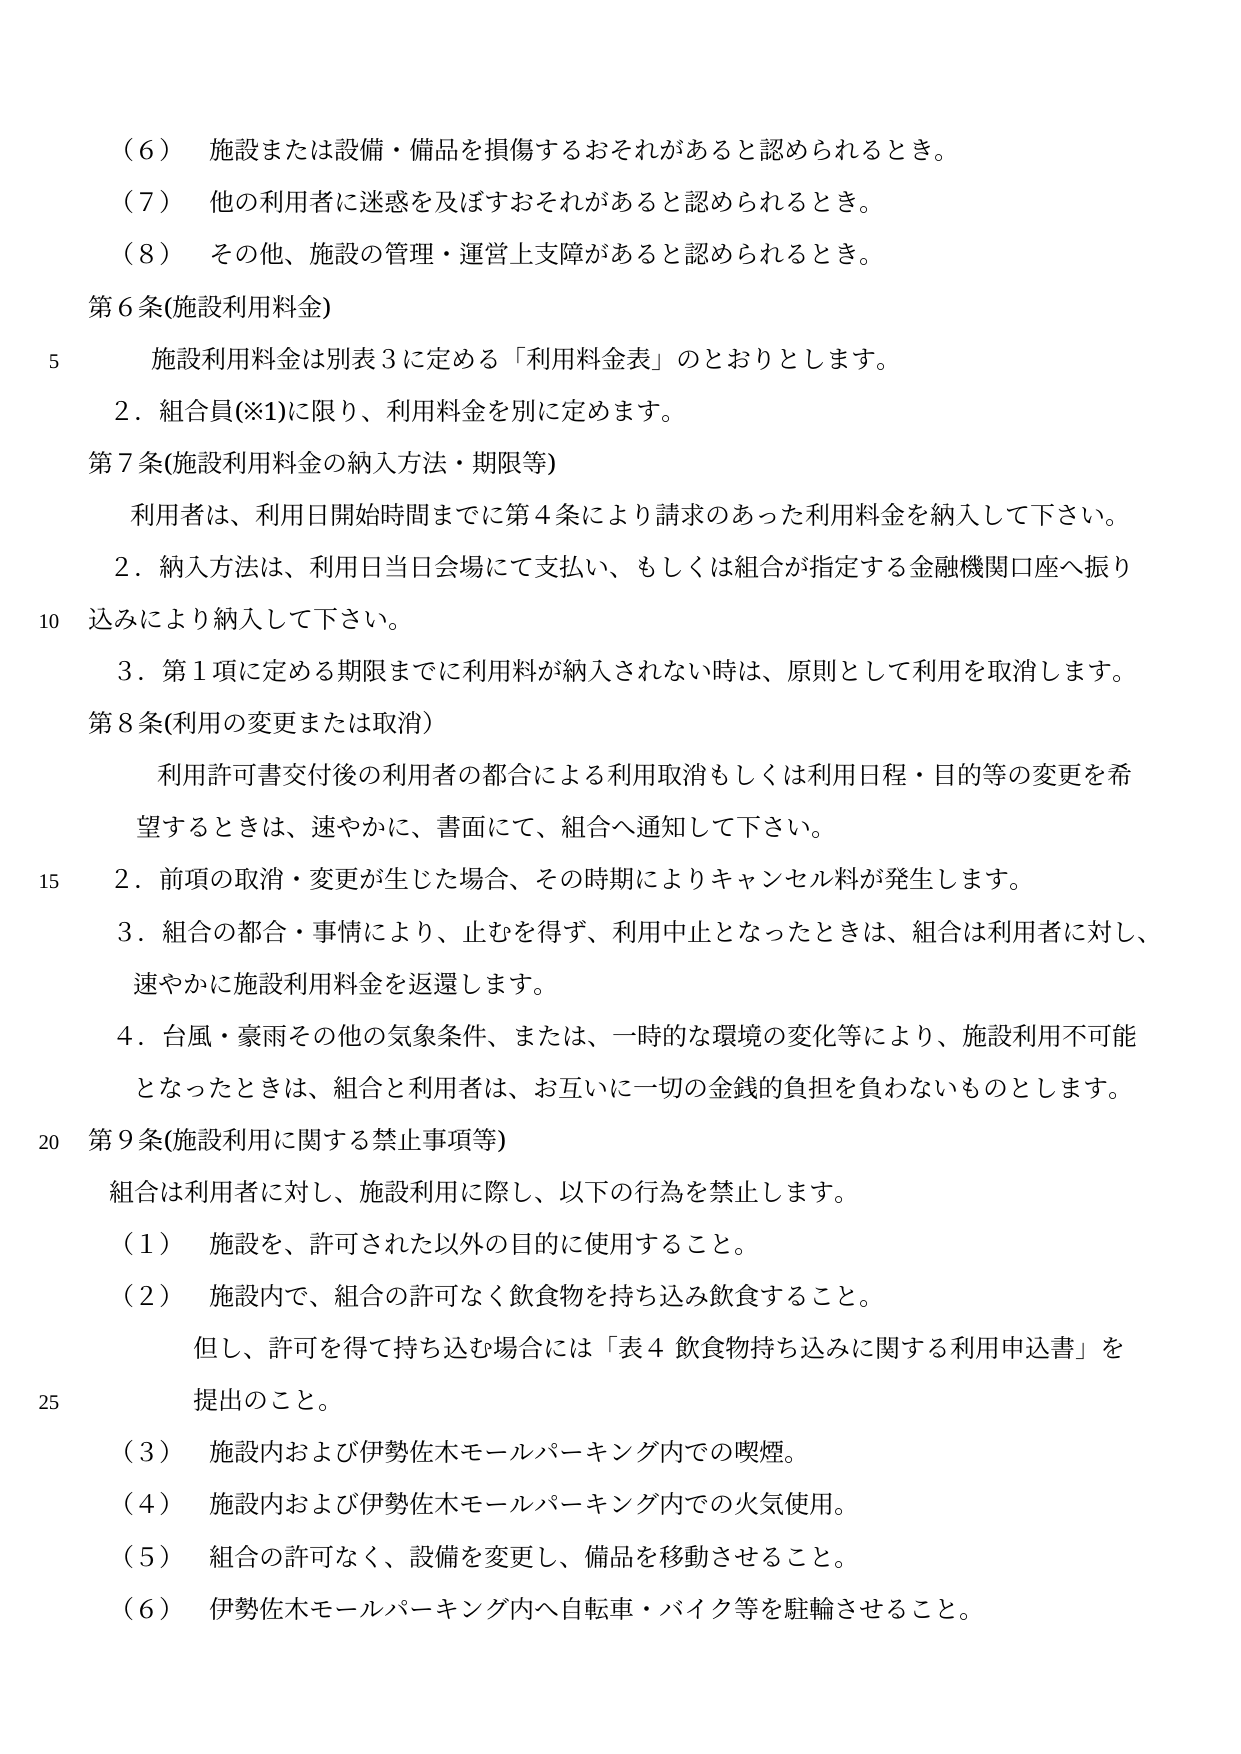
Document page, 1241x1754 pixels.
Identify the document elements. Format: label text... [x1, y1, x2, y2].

text （６） 施設または設備・備品を損傷するおそれがあると認められるとき。 [89, 118, 1152, 170]
text 第６条(施設利用料金) [89, 274, 1152, 326]
text 組合は利用者に対し、施設利用に際し、以下の行為を禁止します。 [89, 1160, 1152, 1212]
text ４．台風・豪雨その他の気象条件、または、一時的な環境の変化等により、施設利用不可能となったときは、組合と利用者は、お互いに一切の金銭的負担を負わないものとします。 [112, 1003, 1152, 1108]
text ３．第１項に定める期限までに利用料が納入されない時は、原則として利用を取消します。 [112, 639, 1152, 691]
text 第８条(利用の変更または取消） [89, 691, 1152, 743]
text ３．組合の都合・事情により、止むを得ず、利用中止となったときは、組合は利用者に対し、速やかに施設利用料金を返還します。 [112, 899, 1152, 1003]
text ２．組合員(※1)に限り、利用料金を別に定めます。 [89, 378, 1152, 431]
text ２．前項の取消・変更が生じた場合、その時期によりキャンセル料が発生します。 [109, 847, 1152, 899]
text （３） 施設内および伊勢佐木モールパーキング内での喫煙。 [89, 1420, 1152, 1472]
text ２．納入方法は、利用日当日会場にて支払い、もしくは組合が指定する金融機関口座へ振り込みにより納入して下さい。 [89, 535, 1152, 639]
text 但し、許可を得て持ち込む場合には「表４ 飲食物持ち込みに関する利用申込書」を [89, 1316, 1152, 1368]
text （６） 伊勢佐木モールパーキング内へ自転車・バイク等を駐輪させること。 [89, 1576, 1152, 1628]
text 利用許可書交付後の利用者の都合による利用取消もしくは利用日程・目的等の変更を希望するときは、速やかに、書面にて、組合へ通知して下さい。 [136, 743, 1152, 847]
text 提出のこと。 [89, 1368, 1152, 1420]
text （５） 組合の許可なく、設備を変更し、備品を移動させること。 [89, 1524, 1152, 1576]
text 利用者は、利用日開始時間までに第４条により請求のあった利用料金を納入して下さい。 [130, 483, 1152, 535]
text （２） 施設内で、組合の許可なく飲食物を持ち込み飲食すること。 [89, 1264, 1152, 1316]
text （４） 施設内および伊勢佐木モールパーキング内での火気使用。 [89, 1472, 1152, 1524]
text （８） その他、施設の管理・運営上支障があると認められるとき。 [89, 222, 1152, 274]
text 施設利用料金は別表３に定める「利用料金表」のとおりとします。 [89, 326, 1152, 378]
text 第９条(施設利用に関する禁止事項等) [89, 1108, 1152, 1160]
text （１） 施設を、許可された以外の目的に使用すること。 [89, 1212, 1152, 1264]
text （７） 他の利用者に迷惑を及ぼすおそれがあると認められるとき。 [89, 170, 1152, 222]
text 第７条(施設利用料金の納入方法・期限等) [89, 431, 1152, 483]
